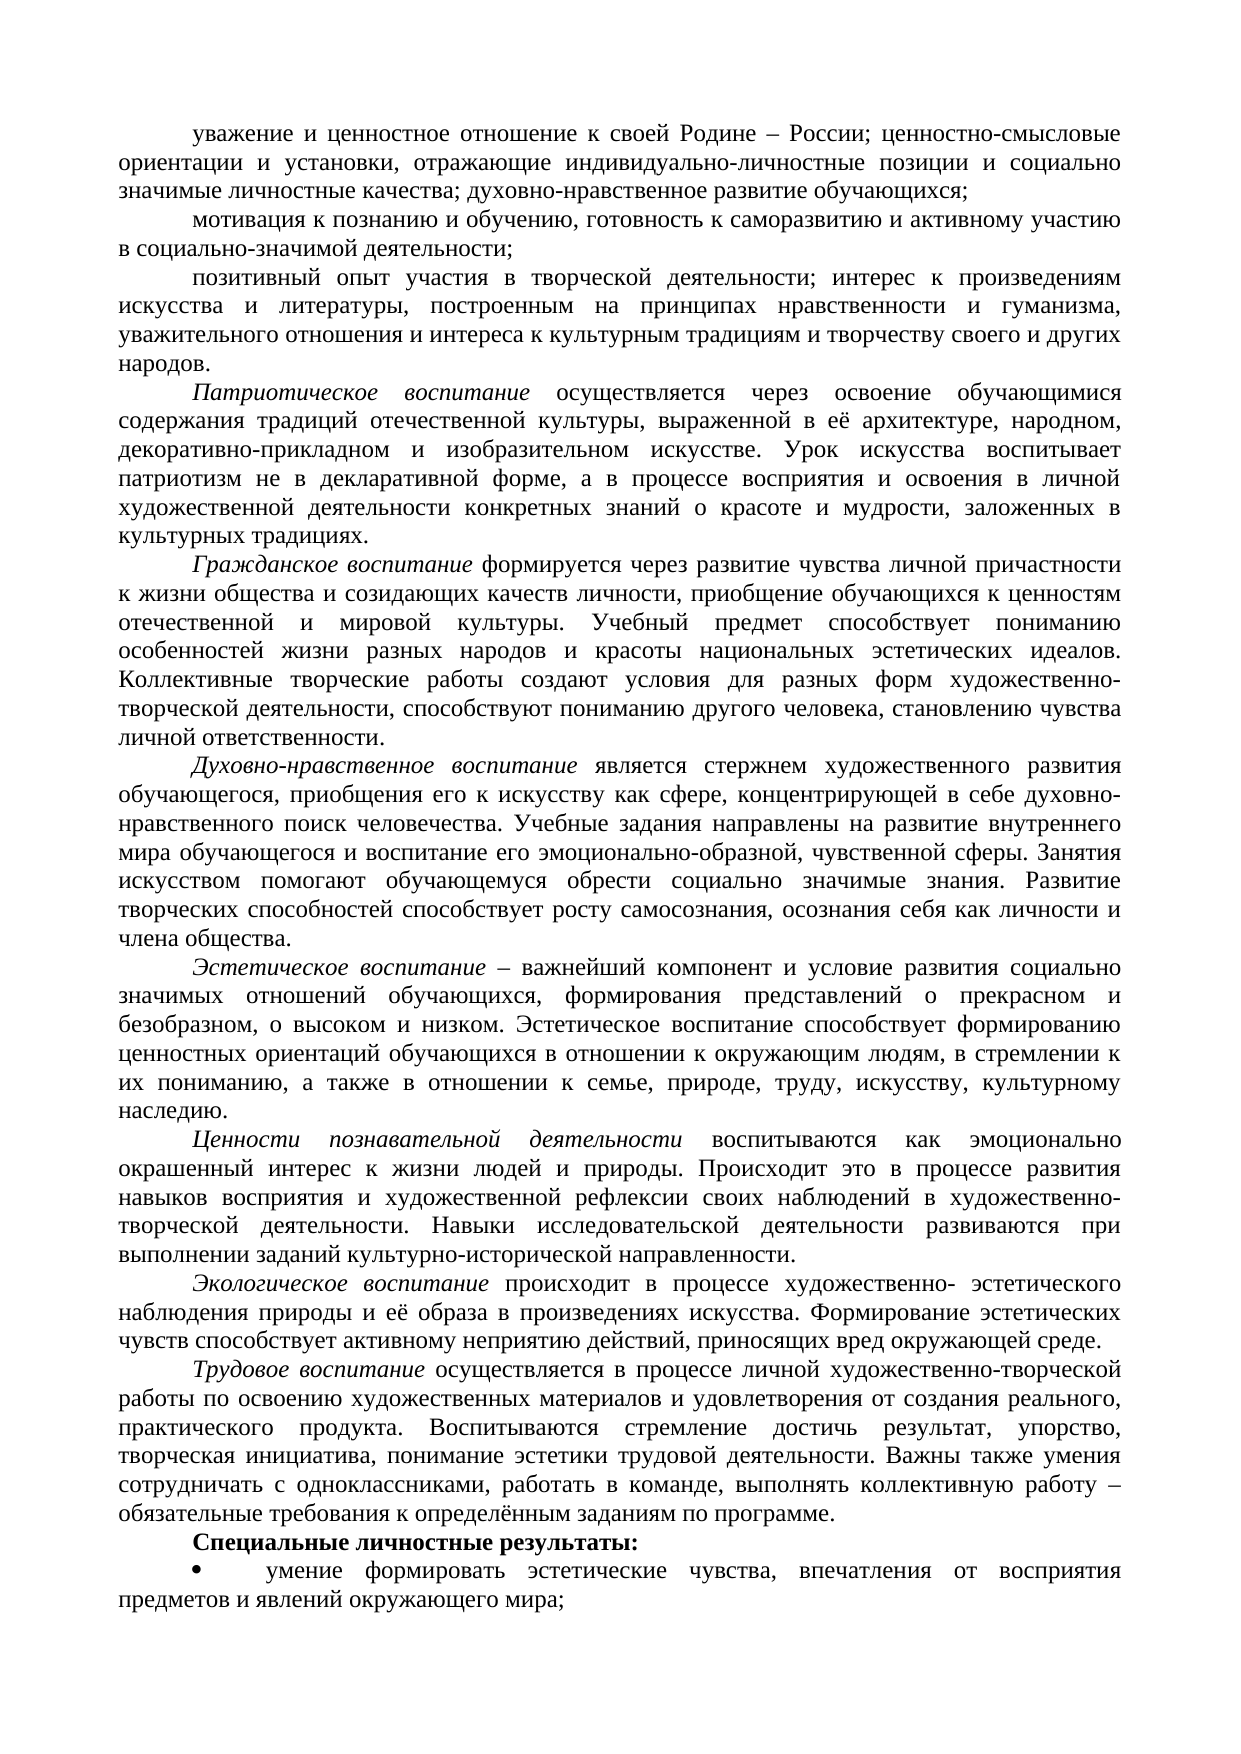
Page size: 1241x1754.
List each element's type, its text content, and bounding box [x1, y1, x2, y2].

list умение формировать эстетические чувства, впечатления от восприятия предметов и явлений окружающего мира; [118, 1556, 1122, 1613]
text Экологическое воспитание происходит в процессе художественно- эстетического наблюдения природы и её образа в произведениях искусства. Формирование эстетических чувств способствует активному неприятию действий, приносящих вред окружающей среде. [118, 1268, 1122, 1354]
text Специальные личностные результаты: [118, 1527, 1122, 1556]
text Гражданское воспитание формируется через развитие чувства личной причастности к жизни общества и созидающих качеств личности, приобщение обучающихся к ценностям отечественной и мировой культуры. Учебный предмет способствует пониманию особенностей жизни разных народов и красоты национальных эстетических идеалов. Коллективные творческие работы создают условия для разных форм художественно-творческой деятельности, способствуют пониманию другого человека, становлению чувства личной ответственности. [118, 549, 1122, 751]
text Трудовое воспитание осуществляется в процессе личной художественно-творческой работы по освоению художественных материалов и удовлетворения от создания реального, практического продукта. Воспитываются стремление достичь результат, упорство, творческая инициатива, понимание эстетики трудовой деятельности. Важны также умения сотрудничать с одноклассниками, работать в команде, выполнять коллективную работу – обязательные требования к определённым заданиям по программе. [118, 1354, 1122, 1527]
text мотивация к познанию и обучению, готовность к саморазвитию и активному участию в социально-значимой деятельности; [118, 204, 1122, 262]
text Эстетическое воспитание – важнейший компонент и условие развития социально значимых отношений обучающихся, формирования представлений о прекрасном и безобразном, о высоком и низком. Эстетическое воспитание способствует формированию ценностных ориентаций обучающихся в отношении к окружающим людям, в стремлении к их пониманию, а также в отношении к семье, природе, труду, искусству, культурному наследию. [118, 952, 1122, 1124]
text уважение и ценностное отношение к своей Родине – России; ценностно-смысловые ориентации и установки, отражающие индивидуально-личностные позиции и социально значимые личностные качества; духовно-нравственное развитие обучающихся; [118, 118, 1122, 204]
text позитивный опыт участия в творческой деятельности; интерес к произведениям искусства и литературы, построенным на принципах нравственности и гуманизма, уважительного отношения и интереса к культурным традициям и творчеству своего и других народов. [118, 262, 1122, 377]
text Духовно-нравственное воспитание является стержнем художественного развития обучающегося, приобщения его к искусству как сфере, концентрирующей в себе духовно-нравственного поиск человечества. Учебные задания направлены на развитие внутреннего мира обучающегося и воспитание его эмоционально-образной, чувственной сферы. Занятия искусством помогают обучающемуся обрести социально значимые знания. Развитие творческих способностей способствует росту самосознания, осознания себя как личности и члена общества. [118, 751, 1122, 952]
text Ценности познавательной деятельности воспитываются как эмоционально окрашенный интерес к жизни людей и природы. Происходит это в процессе развития навыков восприятия и художественной рефлексии своих наблюдений в художественно-творческой деятельности. Навыки исследовательской деятельности развиваются при выполнении заданий культурно-исторической направленности. [118, 1124, 1122, 1268]
text Патриотическое воспитание осуществляется через освоение обучающимися содержания традиций отечественной культуры, выраженной в её архитектуре, народном, декоративно-прикладном и изобразительном искусстве. Урок искусства воспитывает патриотизм не в декларативной форме, а в процессе восприятия и освоения в личной художественной деятельности конкретных знаний о красоте и мудрости, заложенных в культурных традициях. [118, 377, 1122, 549]
